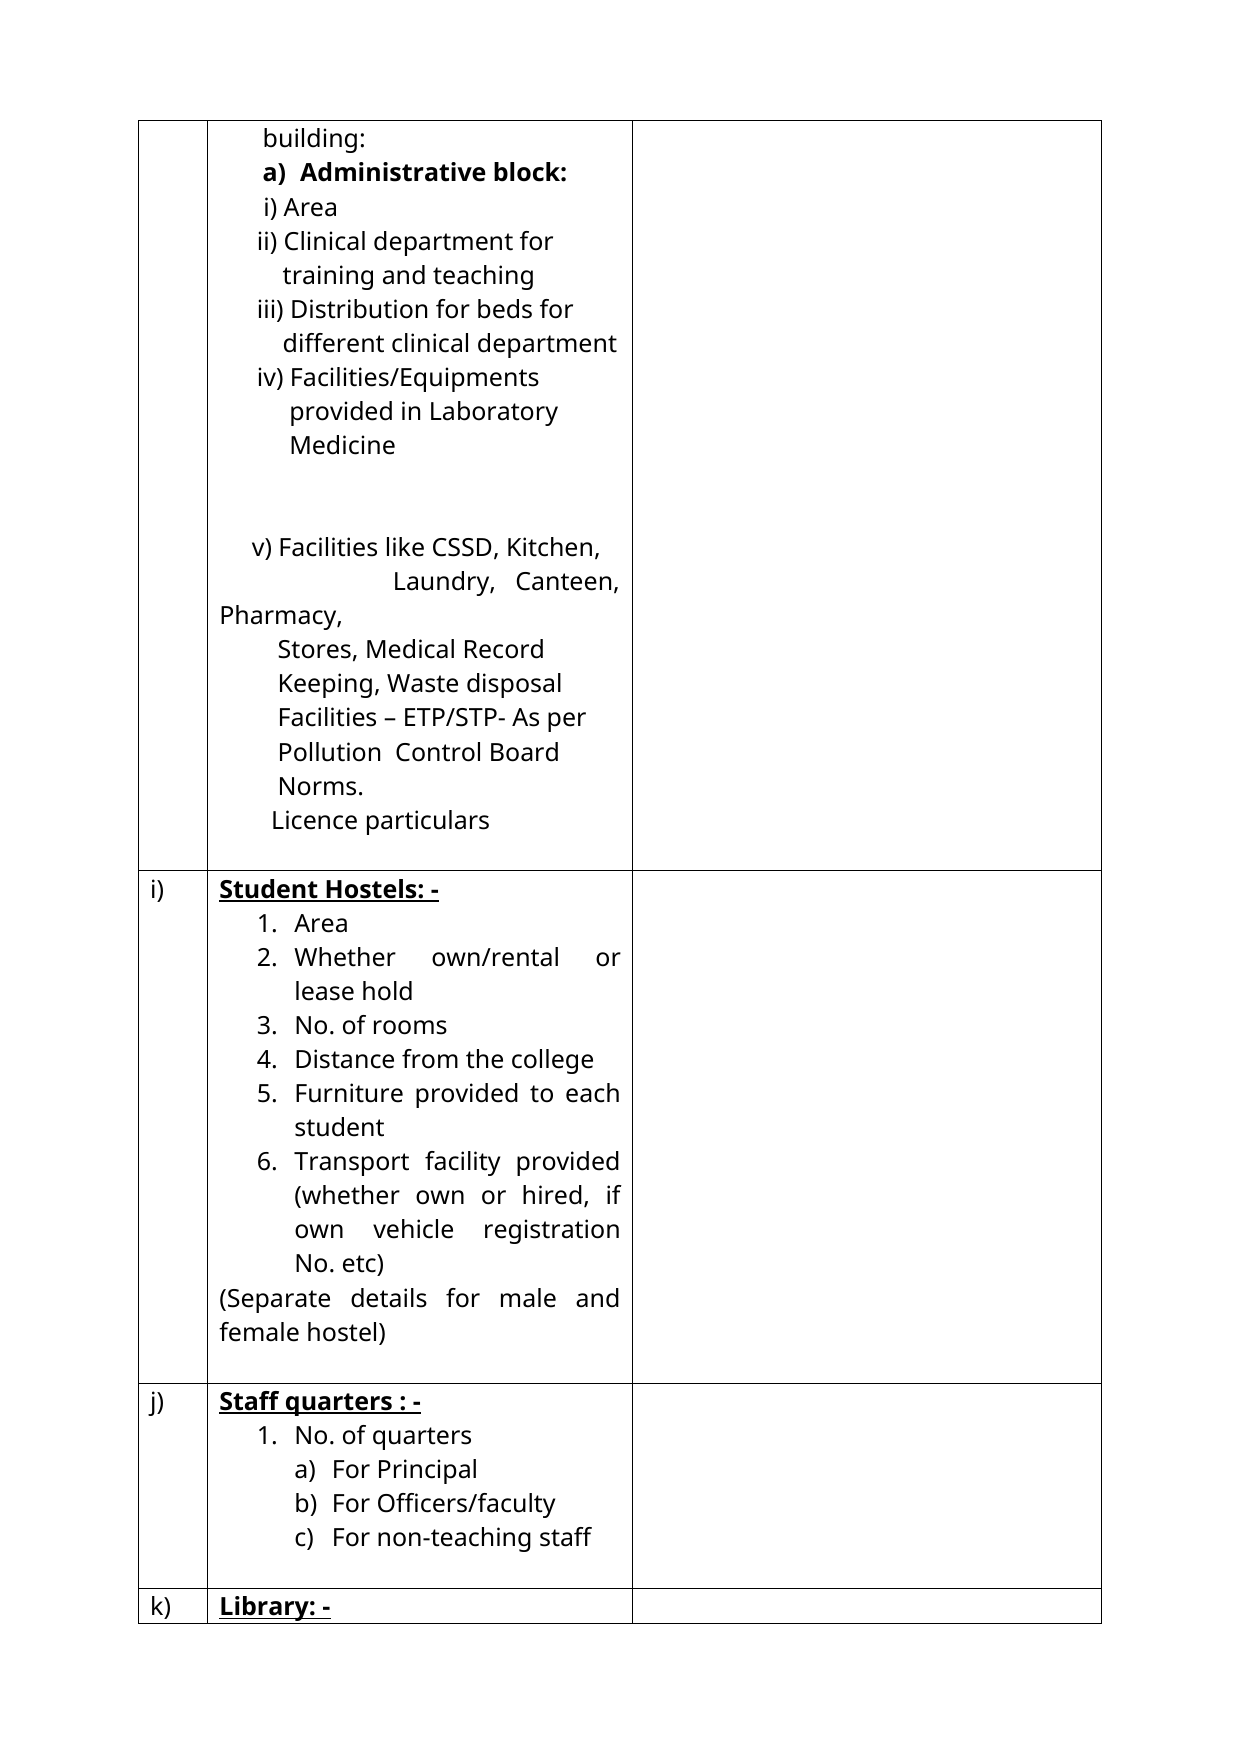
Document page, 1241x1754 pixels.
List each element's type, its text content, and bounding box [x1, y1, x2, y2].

table_cell [139, 1589, 207, 1623]
table_cell [633, 121, 1101, 870]
table_cell [139, 121, 207, 870]
table_cell [139, 1384, 207, 1588]
table_cell [139, 871, 207, 1382]
table_cell Staff quarters : - No. of quarters For Principal For Officers/faculty For non-teaching staff [208, 1384, 632, 1588]
table_cell Student Hostels: - Area Whether own/rental or lease hold No. of rooms Distance from the college Furniture provided to each student Transport facility provided (whether own or hired, if own vehicle registration No. etc) (Separate details for male and female hostel) [208, 871, 632, 1382]
table_cell [633, 1589, 1101, 1623]
table_cell [633, 1384, 1101, 1588]
table_cell [633, 871, 1101, 1382]
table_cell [208, 1589, 632, 1623]
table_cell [208, 121, 632, 870]
